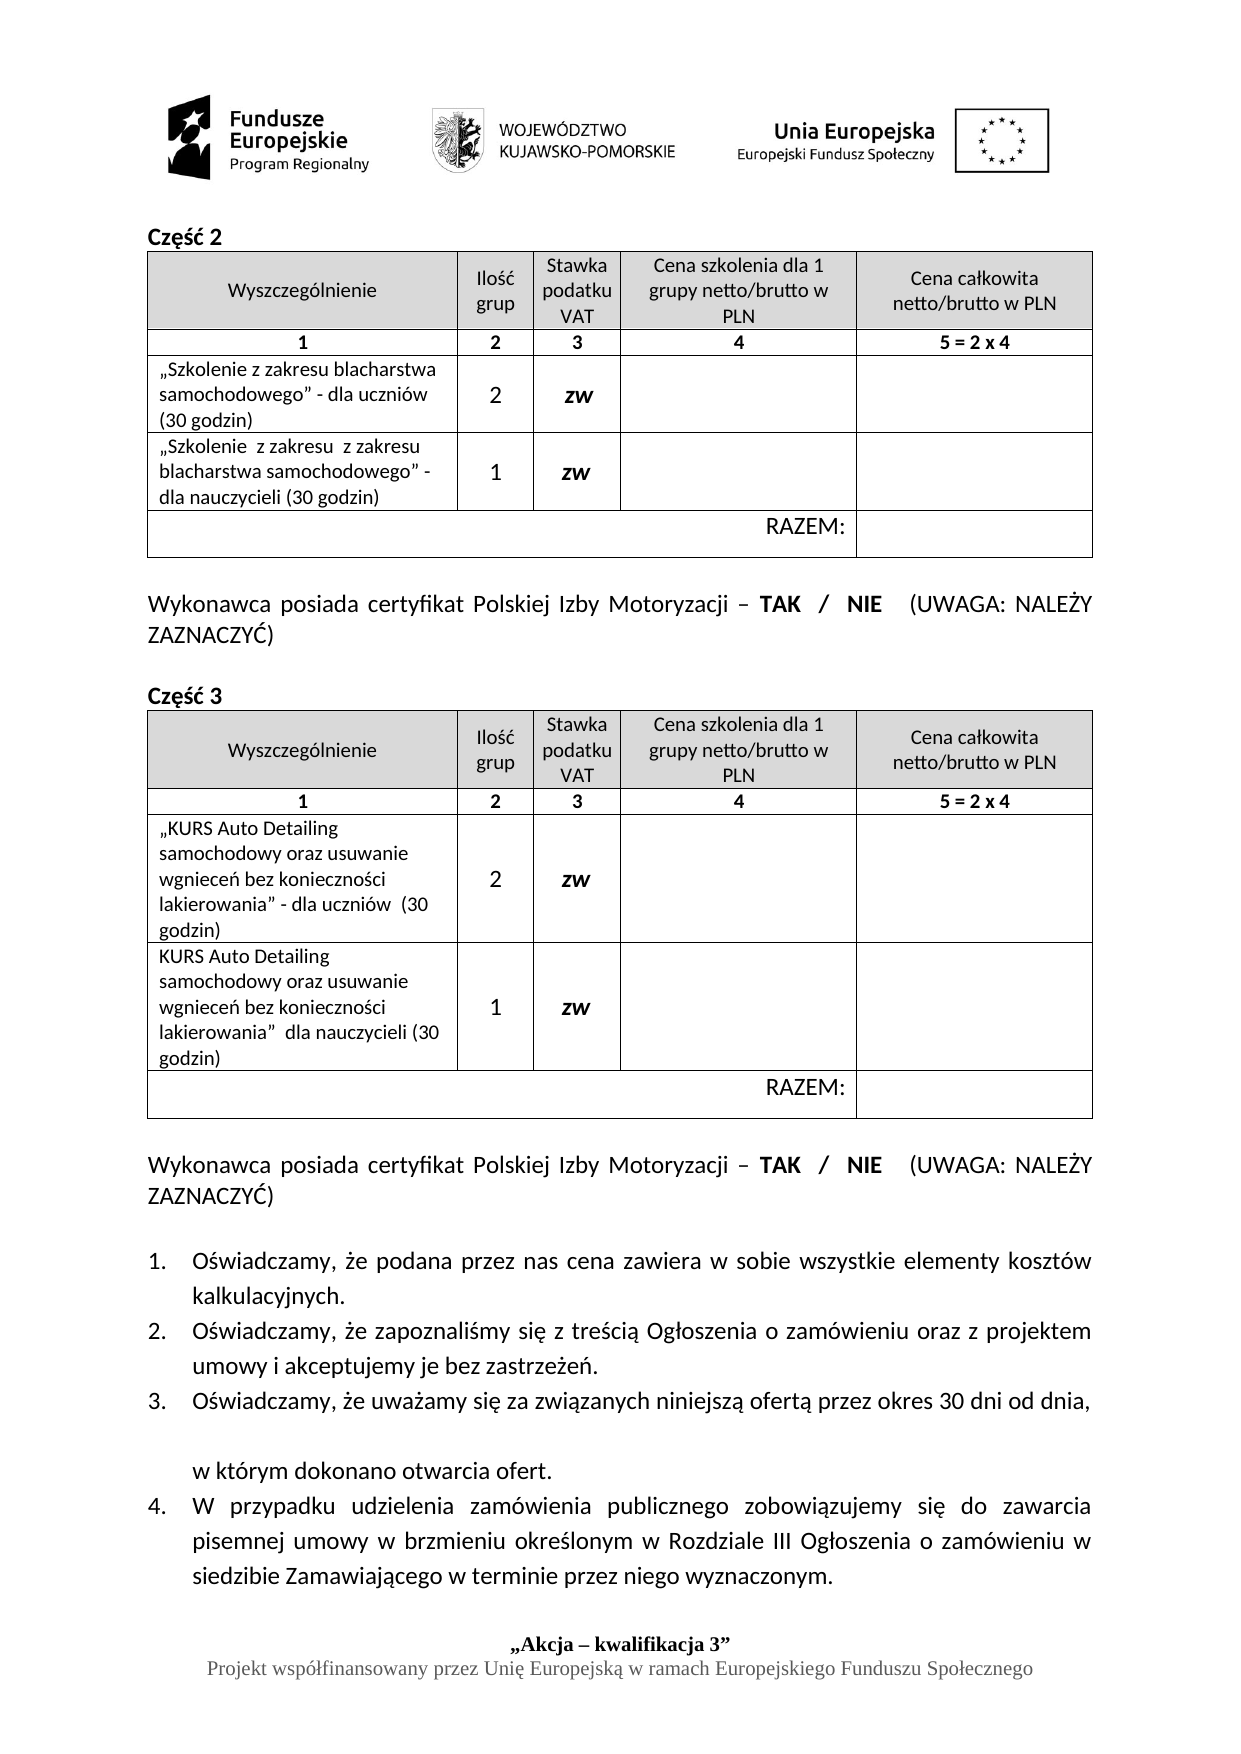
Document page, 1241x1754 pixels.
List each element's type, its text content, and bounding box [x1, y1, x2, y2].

list Oświadczamy, że uważamy się za związanych niniejszą ofertą przez okres 30 dni od dnia, w którym dokonano otwarcia ofert. [148, 1385, 1093, 1486]
table_cell 4 [621, 789, 856, 814]
text Wykonawca posiada certyfikat Polskiej Izby Motoryzacji – TAK / NIE (UWAGA: NALEŻY ZAZNACZYĆ) [148, 588, 1093, 649]
text Wykonawca posiada certyfikat Polskiej Izby Motoryzacji – TAK / NIE (UWAGA: NALEŻY ZAZNACZYĆ) [148, 1149, 1093, 1210]
table_cell [621, 943, 856, 1070]
table_cell 1 [148, 789, 457, 814]
table_cell 5 = 2 x 4 [857, 789, 1092, 814]
table_header Wyszczególnienie [148, 252, 457, 328]
table_cell 2 [458, 356, 533, 432]
table_cell 3 [534, 789, 620, 814]
table_cell 1 [148, 330, 457, 355]
table_cell 3 [534, 330, 620, 355]
table_header Cena szkolenia dla 1 grupy netto/brutto w PLN [621, 252, 856, 328]
table_cell „Szkolenie z zakresu z zakresu blacharstwa samochodowego” - dla nauczycieli (30 godzin) [148, 433, 457, 509]
table_cell [857, 511, 1092, 557]
table_cell „Szkolenie z zakresu blacharstwa samochodowego” - dla uczniów (30 godzin) [148, 356, 457, 432]
table_header Stawka podatku VAT [534, 711, 620, 788]
table_header Wyszczególnienie [148, 711, 457, 788]
table_cell [621, 815, 856, 942]
table_cell 1 [458, 433, 533, 509]
text Część 2 [148, 221, 1093, 251]
table_cell [621, 433, 856, 509]
table_header Ilość grup [458, 711, 533, 788]
table_cell zw [534, 356, 620, 432]
table_cell zw [534, 815, 620, 942]
table_header Cena całkowita netto/brutto w PLN [857, 711, 1092, 788]
table_cell 2 [458, 330, 533, 355]
table_cell zw [534, 943, 620, 1070]
table_cell RAZEM: [148, 1071, 856, 1118]
table_cell [857, 943, 1092, 1070]
table_cell 5 = 2 x 4 [857, 330, 1092, 355]
list W przypadku udzielenia zamówienia publicznego zobowiązujemy się do zawarcia pisemnej umowy w brzmieniu określonym w Rozdziale III Ogłoszenia o zamówieniu w siedzibie Zamawiającego w terminie przez niego wyznaczonym. [148, 1490, 1093, 1591]
table_cell [857, 433, 1092, 509]
table_cell RAZEM: [148, 511, 856, 557]
table_cell 2 [458, 815, 533, 942]
table_cell 2 [458, 789, 533, 814]
table_cell „KURS Auto Detailing samochodowy oraz usuwanie wgnieceń bez konieczności lakierowania” - dla uczniów (30 godzin) [148, 815, 457, 942]
table_cell [621, 356, 856, 432]
table_cell zw [534, 433, 620, 509]
picture [147, 73, 1070, 201]
table_cell [857, 1071, 1092, 1118]
table_header Cena całkowita netto/brutto w PLN [857, 252, 1092, 328]
table_header Cena szkolenia dla 1 grupy netto/brutto w PLN [621, 711, 856, 788]
table_header Ilość grup [458, 252, 533, 328]
table_cell 1 [458, 943, 533, 1070]
table_cell [857, 356, 1092, 432]
text Część 3 [148, 680, 1093, 710]
table_cell [857, 815, 1092, 942]
table_cell KURS Auto Detailing samochodowy oraz usuwanie wgnieceń bez konieczności lakierowania” dla nauczycieli (30 godzin) [148, 943, 457, 1070]
table_header Stawka podatku VAT [534, 252, 620, 328]
list Oświadczamy, że podana przez nas cena zawiera w sobie wszystkie elementy kosztów kalkulacyjnych. [148, 1245, 1093, 1311]
table_cell 4 [621, 330, 856, 355]
list Oświadczamy, że zapoznaliśmy się z treścią Ogłoszenia o zamówieniu oraz z projektem umowy i akceptujemy je bez zastrzeżeń. [148, 1315, 1093, 1381]
